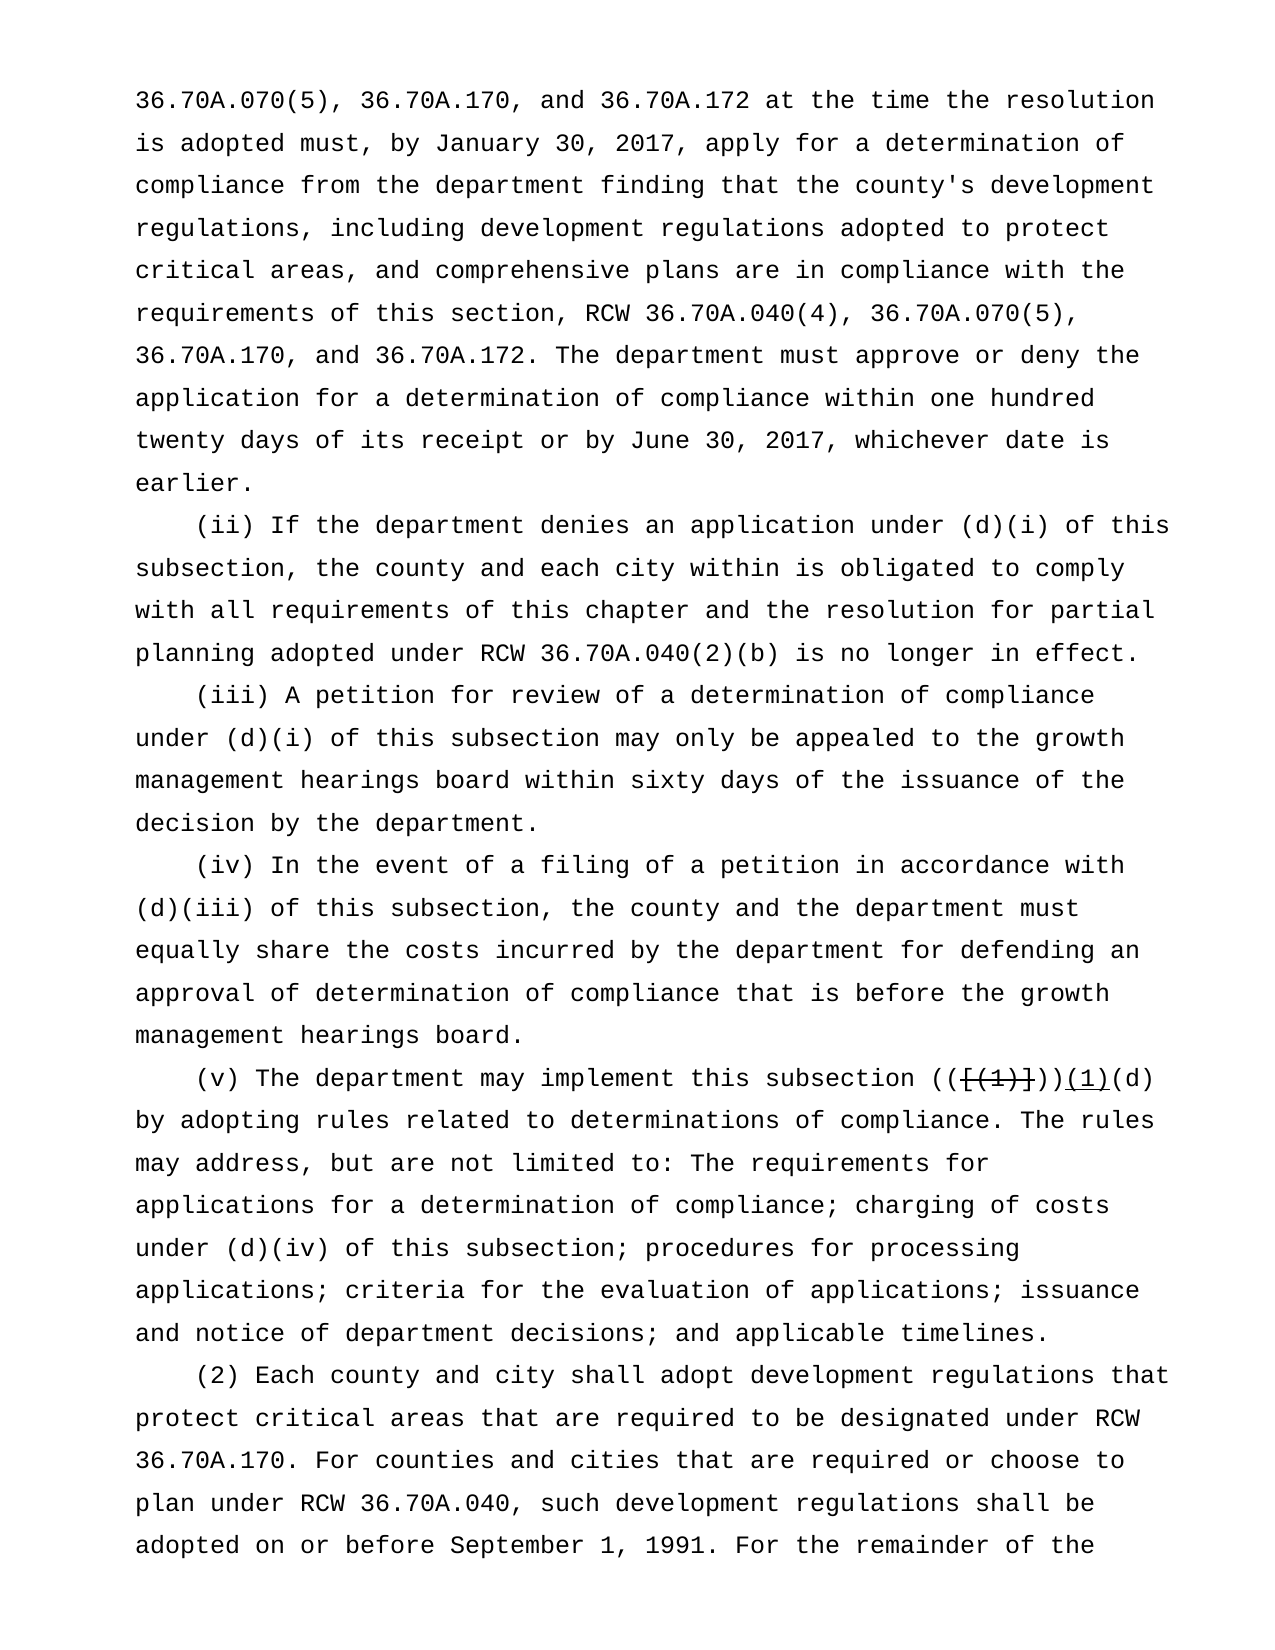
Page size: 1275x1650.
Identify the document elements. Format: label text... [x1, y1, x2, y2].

text (v) The department may implement this subsection (([(1)]))(1)(d) by adopting rules related to determinations of compliance. The rules may address, but are not limited to: The requirements for applications for a determination of compliance; charging of costs under (d)(iv) of this subsection; procedures for processing applications; criteria for the evaluation of applications; issuance and notice of department decisions; and applicable timelines. [135, 1052, 1170, 1350]
text (iii) A petition for review of a determination of compliance under (d)(i) of this subsection may only be appealed to the growth management hearings board within sixty days of the issuance of the decision by the department. [135, 670, 1170, 840]
text (ii) If the department denies an application under (d)(i) of this subsection, the county and each city within is obligated to comply with all requirements of this chapter and the resolution for partial planning adopted under RCW 36.70A.040(2)(b) is no longer in effect. [135, 500, 1170, 670]
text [135, 1350, 1170, 1562]
text (iv) In the event of a filing of a petition in accordance with (d)(iii) of this subsection, the county and the department must equally share the costs incurred by the department for defending an approval of determination of compliance that is before the growth management hearings board. [135, 840, 1170, 1052]
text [135, 75, 1170, 500]
